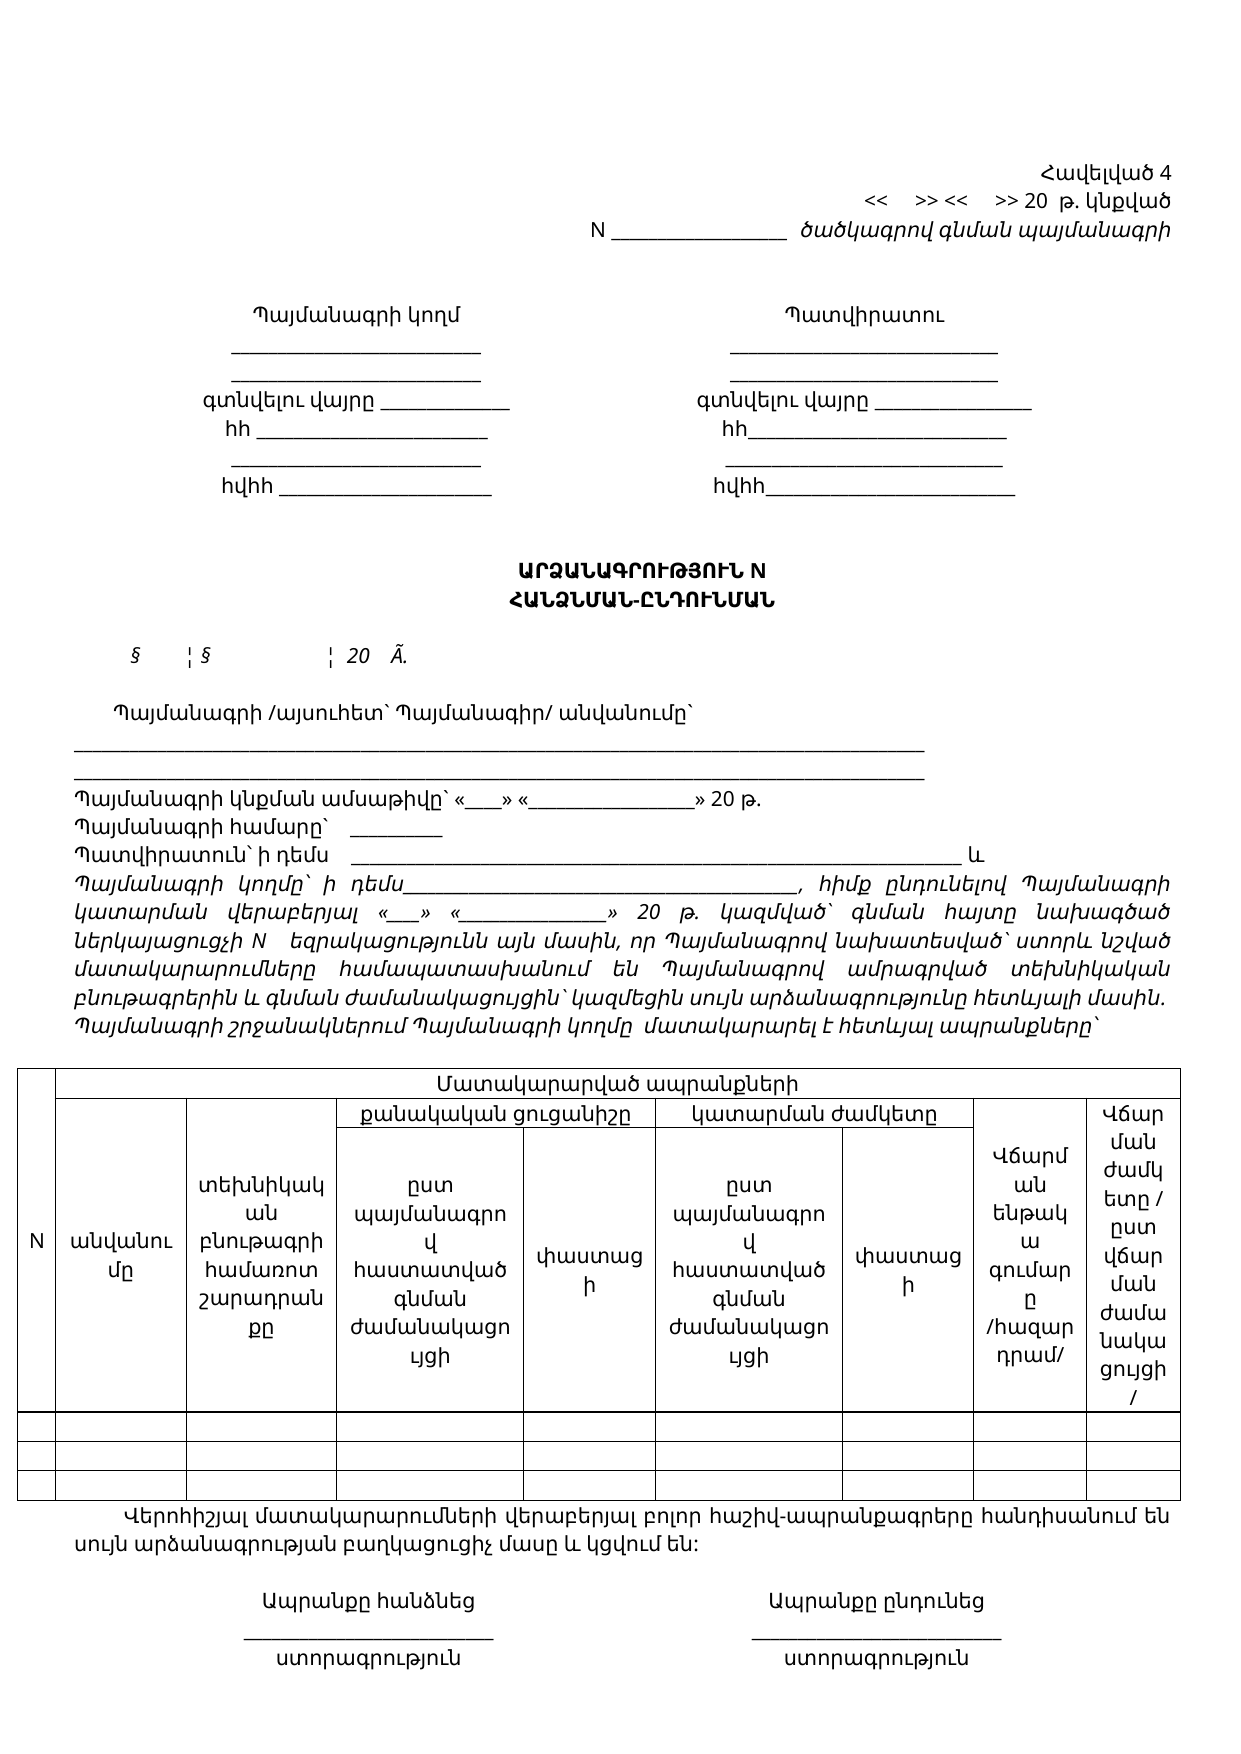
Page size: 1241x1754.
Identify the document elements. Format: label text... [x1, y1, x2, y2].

table_cell կատարման ժամկետը [656, 1099, 973, 1127]
table_cell [1087, 1413, 1180, 1441]
table_cell [843, 1442, 973, 1470]
table_cell [187, 1413, 336, 1441]
table_cell [524, 1471, 655, 1500]
table_header Մատակարարված ապրանքների [56, 1069, 1180, 1098]
table_cell Վճարման ենթակա գումարը /հազար դրամ/ [974, 1099, 1086, 1411]
table_cell [337, 1442, 523, 1470]
text ԱՐՁԱՆԱԳՐՈՒԹՅՈՒՆ N [74, 556, 1171, 585]
table_cell [187, 1442, 336, 1470]
table_cell [1087, 1471, 1180, 1500]
table_cell ըստ պայմանագրով հաստատված գնման ժամանակացույցի [656, 1128, 842, 1411]
text N ___________________ ծածկագրով գնման պայմանագրի [74, 215, 1171, 243]
table_cell [18, 1442, 55, 1470]
table_cell [524, 1413, 655, 1441]
table_cell անվանումը [56, 1099, 186, 1411]
table_cell ըստ պայմանագրով հաստատված գնման ժամանակացույցի [337, 1128, 523, 1411]
table_cell [656, 1413, 842, 1441]
table_cell փաստացի [524, 1128, 655, 1411]
text Պայմանագրի /այսուհետ` Պայմանագիր/ անվանումը` ____________________________________________________________________________________________ [74, 698, 1171, 755]
text Պայմանագրի համարը` __________ [74, 812, 1171, 841]
table_cell [974, 1442, 1086, 1470]
table_header Ապրանքը ընդունեց [623, 1586, 1130, 1615]
table_header Պայմանագրի կողմ ___________________________ ___________________________ գտնվելու վայրը ______________ հհ _________________________ ___________________________ հվհհ _______________________ [115, 300, 598, 499]
table_cell [56, 1413, 186, 1441]
table_cell փաստացի [843, 1128, 973, 1411]
text << >> << >> 20 թ. կնքված [74, 187, 1171, 215]
table_cell [656, 1471, 842, 1500]
table_cell ___________________________ ստորագրություն [623, 1615, 1130, 1672]
text Պատվիրատուն՝ ի դեմս __________________________________________________________________ և [74, 841, 1171, 869]
text Պայմանագրի կողմը՝ ի դեմս________________________________________________, հիմք ընդունելով Պայմանագրի կատարման վերաբերյալ «____» «__________________» 20 թ. կազմված` գնման հայտը նախագծած ներկայացուցչի N եզրակացությունն այն մասին, որ Պայմանագրով նախատեսված` ստորև նշված մատակարարումները համապատասխանում են Պայմանագրով ամրագրված տեխնիկական բնութագրերին և գնման ժամանակացույցին` կազմեցին սույն արձանագրությունը հետևյալի մասին. [74, 869, 1171, 1011]
table_cell [56, 1471, 186, 1500]
text Պայմանագրի կնքման ամսաթիվը` «____» «__________________» 20 թ. [74, 784, 1171, 812]
text Պայմանագրի շրջանակներում Պայմանագրի կողմը մատակարարել է հետևյալ ապրանքները՝ [74, 1011, 1171, 1040]
text ՀԱՆՁՆՄԱՆ-ԸՆԴՈՒՆՄԱՆ [74, 585, 1171, 613]
text ____________________________________________________________________________________________ [74, 755, 1171, 784]
table_cell [974, 1471, 1086, 1500]
table_cell [18, 1471, 55, 1500]
table_cell տեխնիկական բնութագրի համառոտ շարադրանքը [187, 1099, 336, 1411]
table_cell ___________________________ ստորագրություն [115, 1615, 622, 1672]
table_cell [843, 1413, 973, 1441]
table_cell [524, 1442, 655, 1470]
table_header Ապրանքը հանձնեց [115, 1586, 622, 1615]
table_cell [337, 1413, 523, 1441]
table_header Պատվիրատու _____________________________ _____________________________ գտնվելու վայրը _________________ հհ____________________________ ______________________________ հվհհ___________________________ [598, 300, 1130, 499]
table_cell [18, 1413, 55, 1441]
table_header N [18, 1069, 55, 1411]
table_cell [1087, 1442, 1180, 1470]
text § ¦ § ¦ 20 Ã. [74, 642, 1171, 670]
table_cell [656, 1442, 842, 1470]
text Հավելված 4 [74, 158, 1171, 187]
table_cell [843, 1471, 973, 1500]
table_cell քանակական ցուցանիշը [337, 1099, 655, 1127]
table_cell [337, 1471, 523, 1500]
table_cell Վճարման ժամկետը /ըստ վճարման ժամանակացույցի/ [1087, 1099, 1180, 1411]
table_cell [56, 1442, 186, 1470]
text Վերոհիշյալ մատակարարումների վերաբերյալ բոլոր հաշիվ-ապրանքագրերը հանդիսանում են սույն արձանագրության բաղկացուցիչ մասը և կցվում են: [74, 1501, 1171, 1558]
table_cell [974, 1413, 1086, 1441]
table_cell [187, 1471, 336, 1500]
